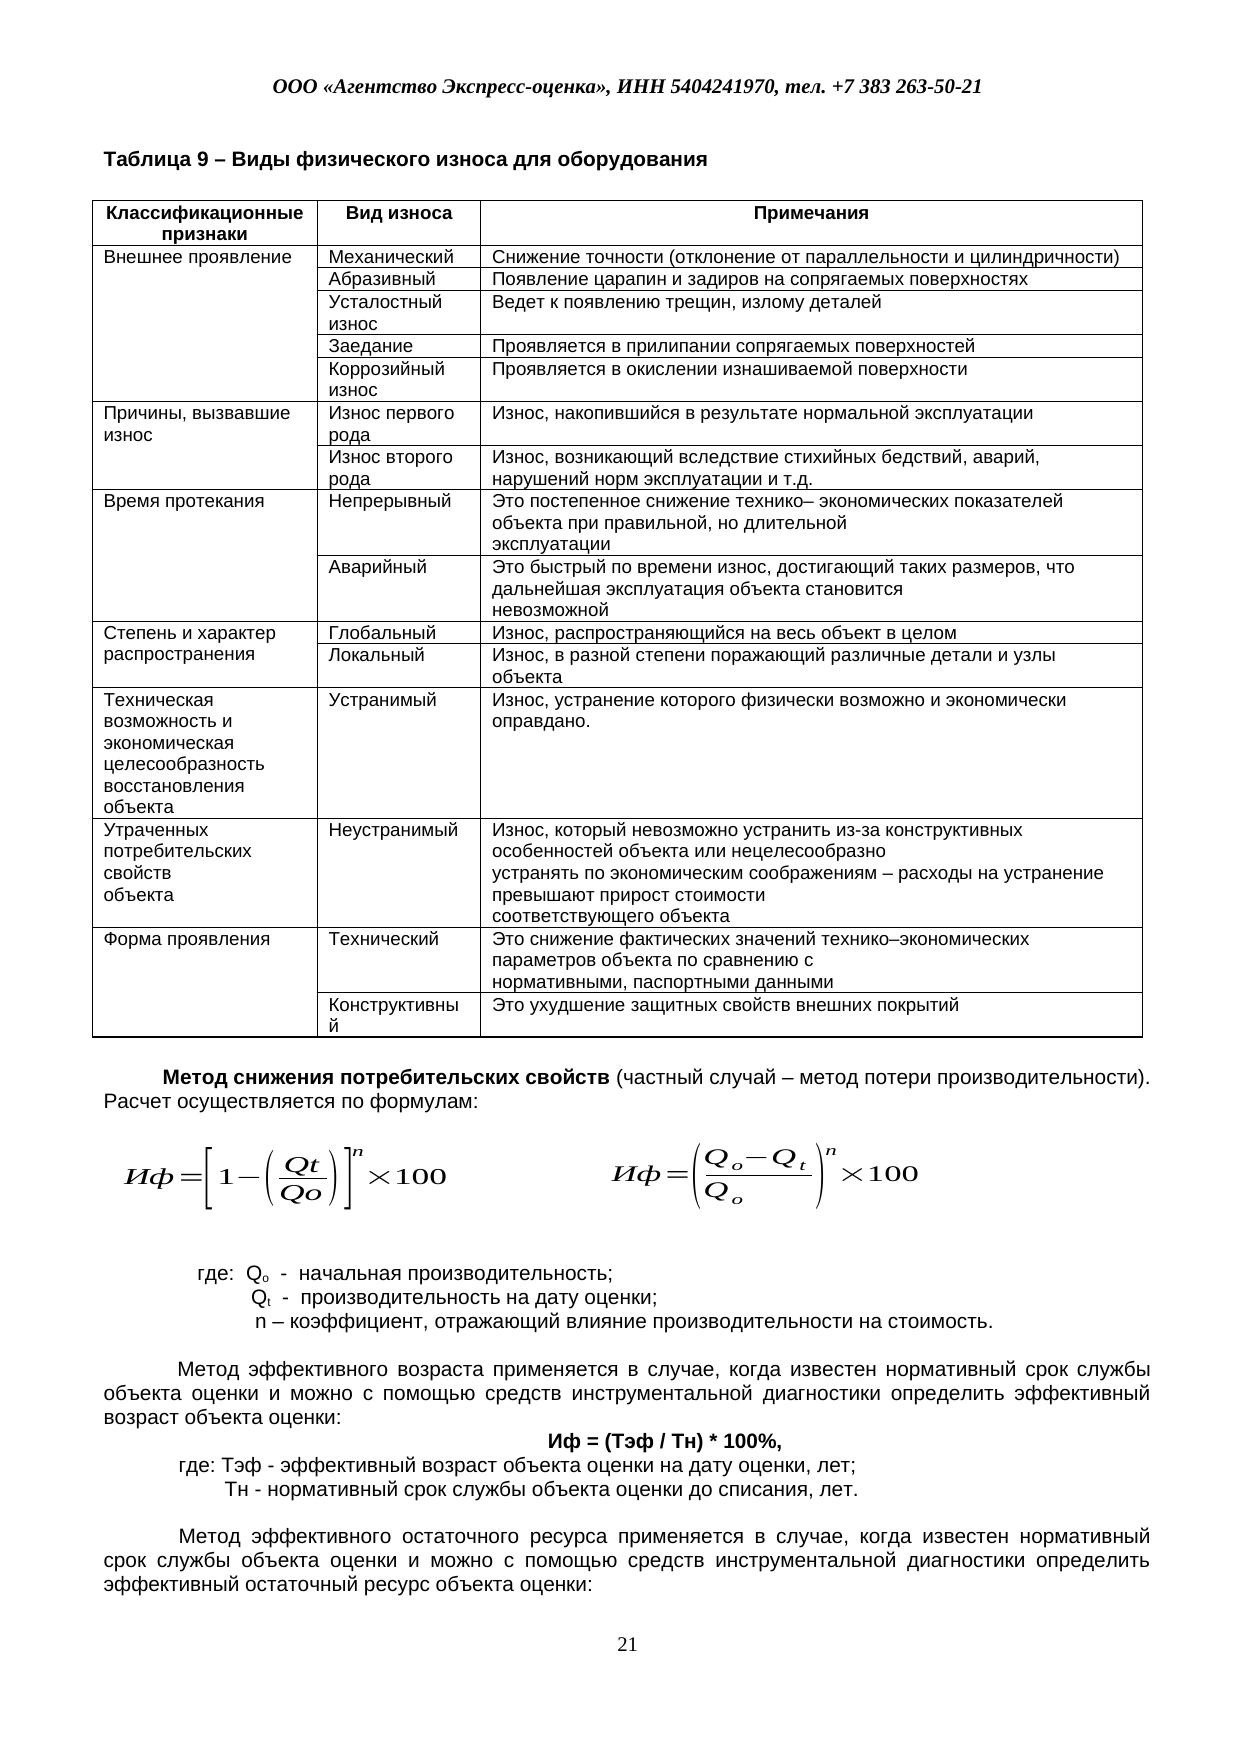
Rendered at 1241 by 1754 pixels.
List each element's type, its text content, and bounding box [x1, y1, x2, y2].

table_cell Износ второго рода [318, 446, 480, 489]
table_cell Внешнее проявление [93, 246, 317, 401]
text Таблица 9 – Виды физического износа для оборудования [103, 147, 1152, 171]
table_cell Коррозийный износ [318, 358, 480, 401]
table_cell Износ, который невозможно устранить из-за конструктивных особенностей объекта или нецелесообразно устранять по экономическим соображениям – расходы на устранение превышают прирост стоимости соответствующего объекта [481, 819, 1142, 927]
table_cell Непрерывный [318, 490, 480, 555]
table_cell Снижение точности (отклонение от параллельности и цилиндричности) [481, 246, 1142, 267]
table_cell Износ, возникающий вследствие стихийных бедствий, аварий, нарушений норм эксплуатации и т.д. [481, 446, 1142, 489]
table_cell Износ, в разной степени поражающий различные детали и узлы объекта [481, 644, 1142, 687]
table_cell Технический [318, 928, 480, 992]
table_cell Глобальный [318, 622, 480, 643]
text Метод эффективного остаточного ресурса применяется в случае, когда известен нормативный срок службы объекта оценки и можно с помощью средств инструментальной диагностики определить эффективный остаточный ресурс объекта оценки: [103, 1524, 1152, 1596]
table_cell Абразивный [318, 268, 480, 290]
table_cell Износ, распространяющийся на весь объект в целом [481, 622, 1142, 643]
table_cell Проявляется в окислении изнашиваемой поверхности [481, 358, 1142, 401]
table_cell Это быстрый по времени износ, достигающий таких размеров, что дальнейшая эксплуатация объекта становится невозможной [481, 556, 1142, 621]
table_cell Это ухудшение защитных свойств внешних покрытий [481, 993, 1142, 1036]
table_cell Аварийный [318, 556, 480, 621]
table_cell Это постепенное снижение технико– экономических показателей объекта при правильной, но длительной эксплуатации [481, 490, 1142, 555]
table_header Примечания [481, 201, 1142, 244]
text n – коэффициент, отражающий влияние производительности на стоимость. [103, 1308, 1152, 1332]
text Метод снижения потребительских свойств (частный случай – метод потери производительности). Расчет осуществляется по формулам: [103, 1065, 1152, 1113]
table_cell Устранимый [318, 688, 480, 818]
table_cell Усталостный износ [318, 291, 480, 334]
table_cell Конструктивный [318, 993, 480, 1036]
text Иф = (Тэф / Тн) * 100%, [178, 1428, 1152, 1452]
table_cell Причины, вызвавшие износ [93, 402, 317, 489]
table_cell Проявляется в прилипании сопрягаемых поверхностей [481, 335, 1142, 357]
table_cell Износ первого рода [318, 402, 480, 445]
table_cell Утраченных потребительских свойств объекта [93, 819, 317, 927]
table_cell Износ, накопившийся в результате нормальной эксплуатации [481, 402, 1142, 445]
table_cell Появление царапин и задиров на сопрягаемых поверхностях [481, 268, 1142, 290]
table_cell Неустранимый [318, 819, 480, 927]
text Метод эффективного возраста применяется в случае, когда известен нормативный срок службы объекта оценки и можно с помощью средств инструментальной диагностики определить эффективный возраст объекта оценки: [103, 1357, 1152, 1428]
text Тн - нормативный срок службы объекта оценки до списания, лет. [178, 1476, 1152, 1500]
text Qt - производительность на дату оценки; [103, 1284, 1152, 1308]
table_cell Степень и характер распространения [93, 622, 317, 687]
text где: Qo - начальная производительность; [103, 1261, 1152, 1284]
table_header Классификационные признаки [93, 201, 317, 244]
table_cell Заедание [318, 335, 480, 357]
table_header Вид износа [318, 201, 480, 244]
table_cell Локальный [318, 644, 480, 687]
table_cell Износ, устранение которого физически возможно и экономически оправдано. [481, 688, 1142, 818]
table_cell Форма проявления [93, 928, 317, 1036]
table_cell Это снижение фактических значений технико–экономических параметров объекта по сравнению с нормативными, паспортными данными [481, 928, 1142, 992]
table_cell Время протекания [93, 490, 317, 621]
table_cell Механический [318, 246, 480, 267]
table_cell Ведет к появлению трещин, излому деталей [481, 291, 1142, 334]
table_cell Техническая возможность и экономическая целесообразность восстановления объекта [93, 688, 317, 818]
text где: Тэф - эффективный возраст объекта оценки на дату оценки, лет; [178, 1452, 1152, 1476]
